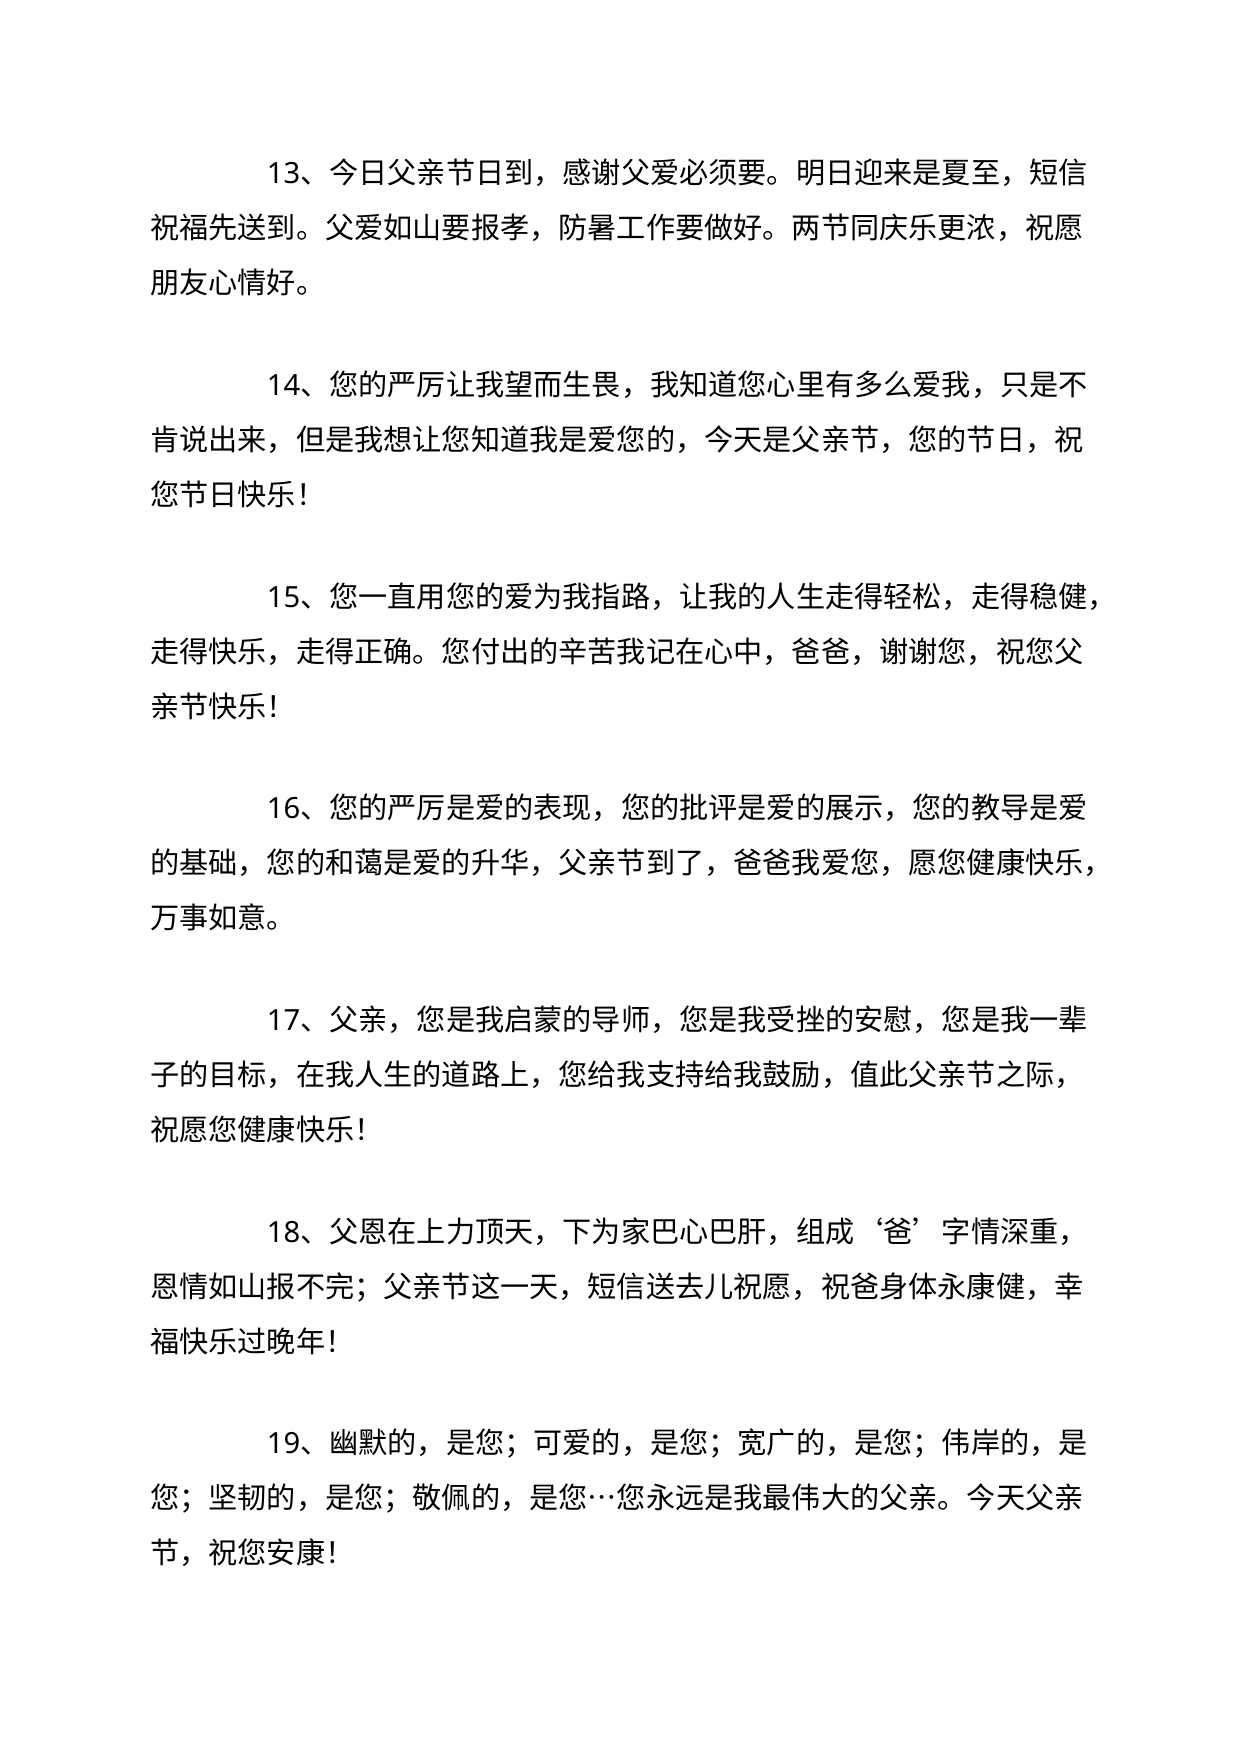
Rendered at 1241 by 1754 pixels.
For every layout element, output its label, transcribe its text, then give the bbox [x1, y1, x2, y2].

text 18、父恩在上力顶天，下为家巴心巴肝，组成‘爸’字情深重，恩情如山报不完；父亲节这一天，短信送去儿祝愿，祝爸身体永康健，幸福快乐过晚年！ [150, 1208, 1090, 1361]
text 14、您的严厉让我望而生畏，我知道您心里有多么爱我，只是不肯说出来，但是我想让您知道我是爱您的，今天是父亲节，您的节日，祝您节日快乐！ [150, 362, 1090, 514]
text 19、幽默的，是您；可爱的，是您；宽广的，是您；伟岸的，是您；坚韧的，是您；敬佩的，是您…您永远是我最伟大的父亲。今天父亲节，祝您安康！ [150, 1420, 1090, 1572]
text 13、今日父亲节日到，感谢父爱必须要。明日迎来是夏至，短信祝福先送到。父爱如山要报孝，防暑工作要做好。两节同庆乐更浓，祝愿朋友心情好。 [150, 150, 1090, 302]
text 17、父亲，您是我启蒙的导师，您是我受挫的安慰，您是我一辈子的目标，在我人生的道路上，您给我支持给我鼓励，值此父亲节之际，祝愿您健康快乐！ [150, 997, 1090, 1149]
text 15、您一直用您的爱为我指路，让我的人生走得轻松，走得稳健，走得快乐，走得正确。您付出的辛苦我记在心中，爸爸，谢谢您，祝您父亲节快乐！ [150, 573, 1090, 726]
text 16、您的严厉是爱的表现，您的批评是爱的展示，您的教导是爱的基础，您的和蔼是爱的升华，父亲节到了，爸爸我爱您，愿您健康快乐，万事如意。 [150, 785, 1090, 937]
